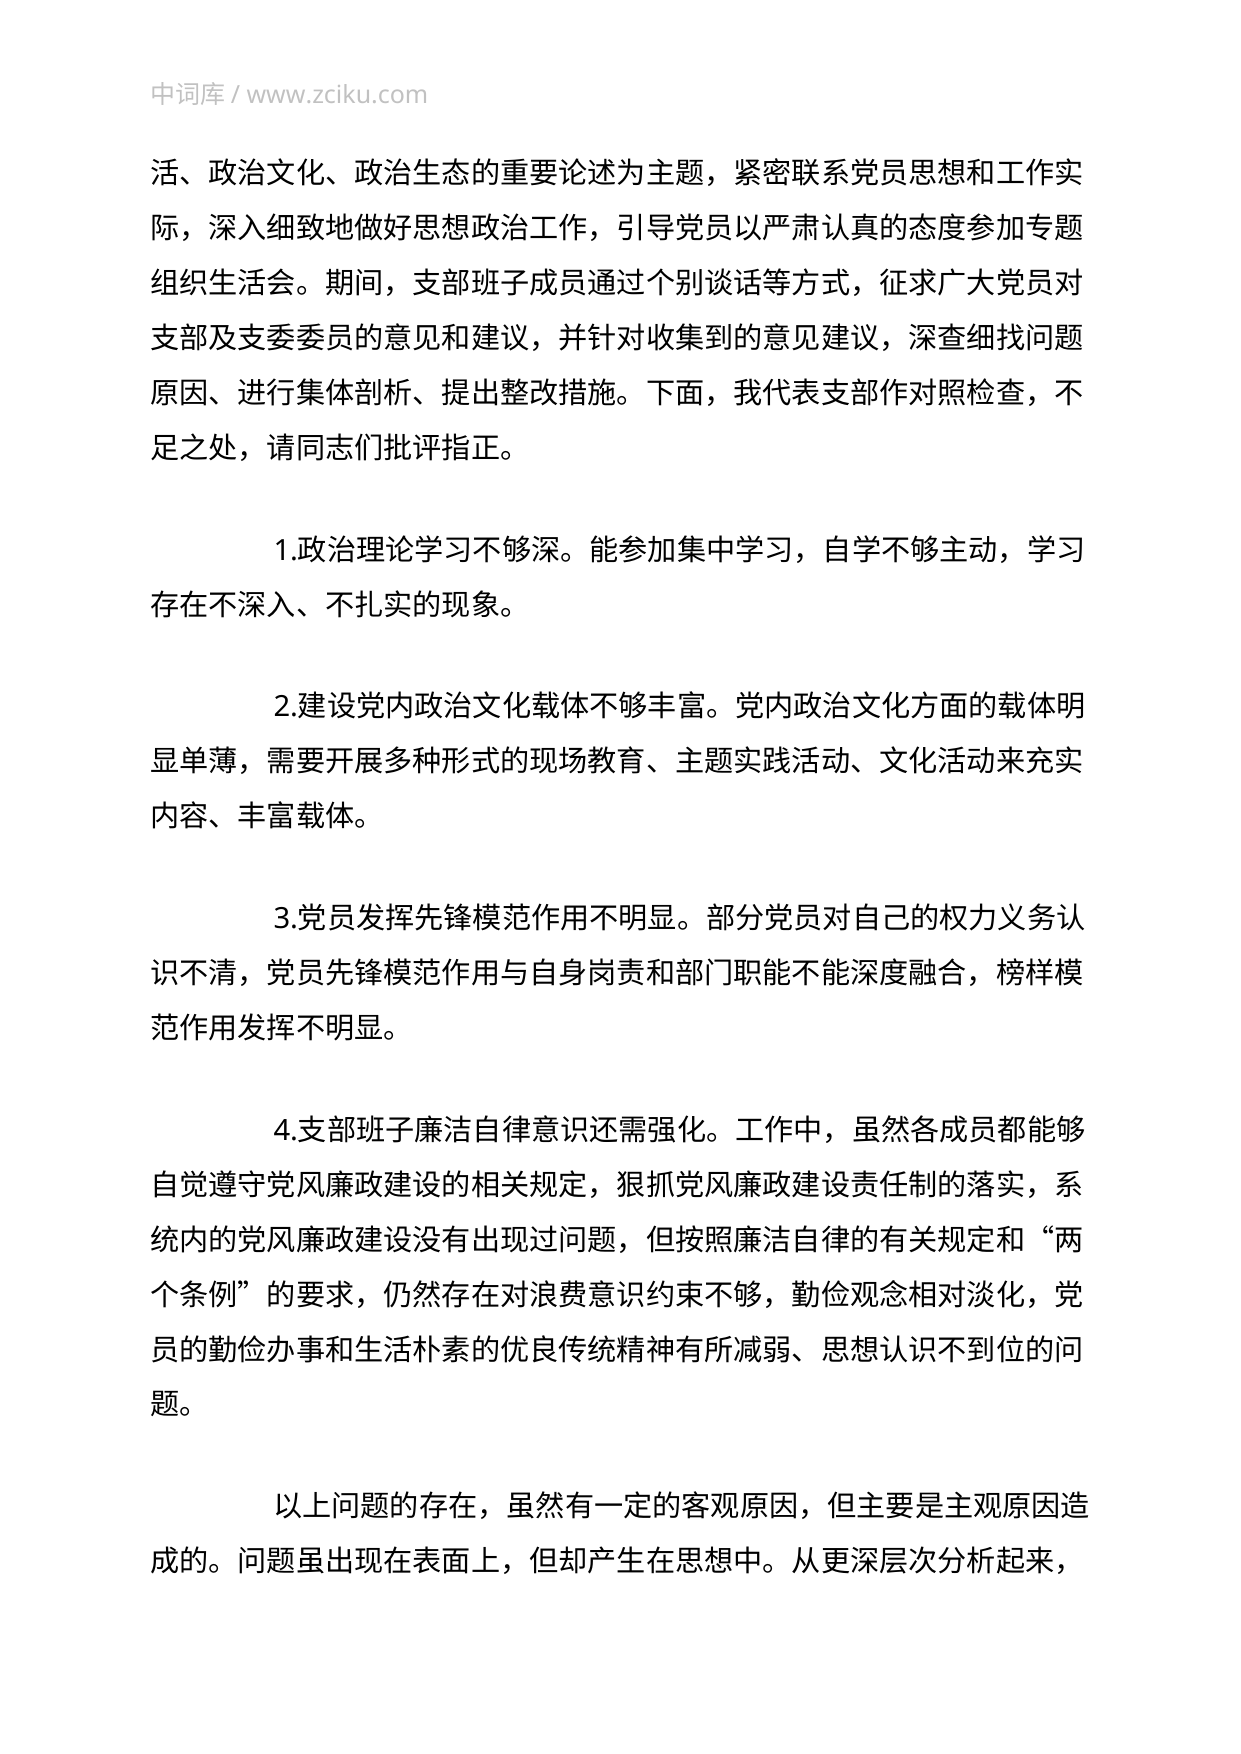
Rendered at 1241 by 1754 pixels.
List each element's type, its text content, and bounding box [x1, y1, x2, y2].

text 3.党员发挥先锋模范作用不明显。部分党员对自己的权力义务认识不清，党员先锋模范作用与自身岗责和部门职能不能深度融合，榜样模范作用发挥不明显。 [150, 895, 1090, 1047]
text 2.建设党内政治文化载体不够丰富。党内政治文化方面的载体明显单薄，需要开展多种形式的现场教育、主题实践活动、文化活动来充实内容、丰富载体。 [150, 683, 1090, 835]
text 4.支部班子廉洁自律意识还需强化。工作中，虽然各成员都能够自觉遵守党风廉政建设的相关规定，狠抓党风廉政建设责任制的落实，系统内的党风廉政建设没有出现过问题，但按照廉洁自律的有关规定和“两个条例”的要求，仍然存在对浪费意识约束不够，勤俭观念相对淡化，党员的勤俭办事和生活朴素的优良传统精神有所减弱、思想认识不到位的问题。 [150, 1106, 1090, 1423]
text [150, 150, 1090, 467]
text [150, 1483, 1090, 1580]
text 1.政治理论学习不够深。能参加集中学习，自学不够主动，学习存在不深入、不扎实的现象。 [150, 526, 1090, 623]
